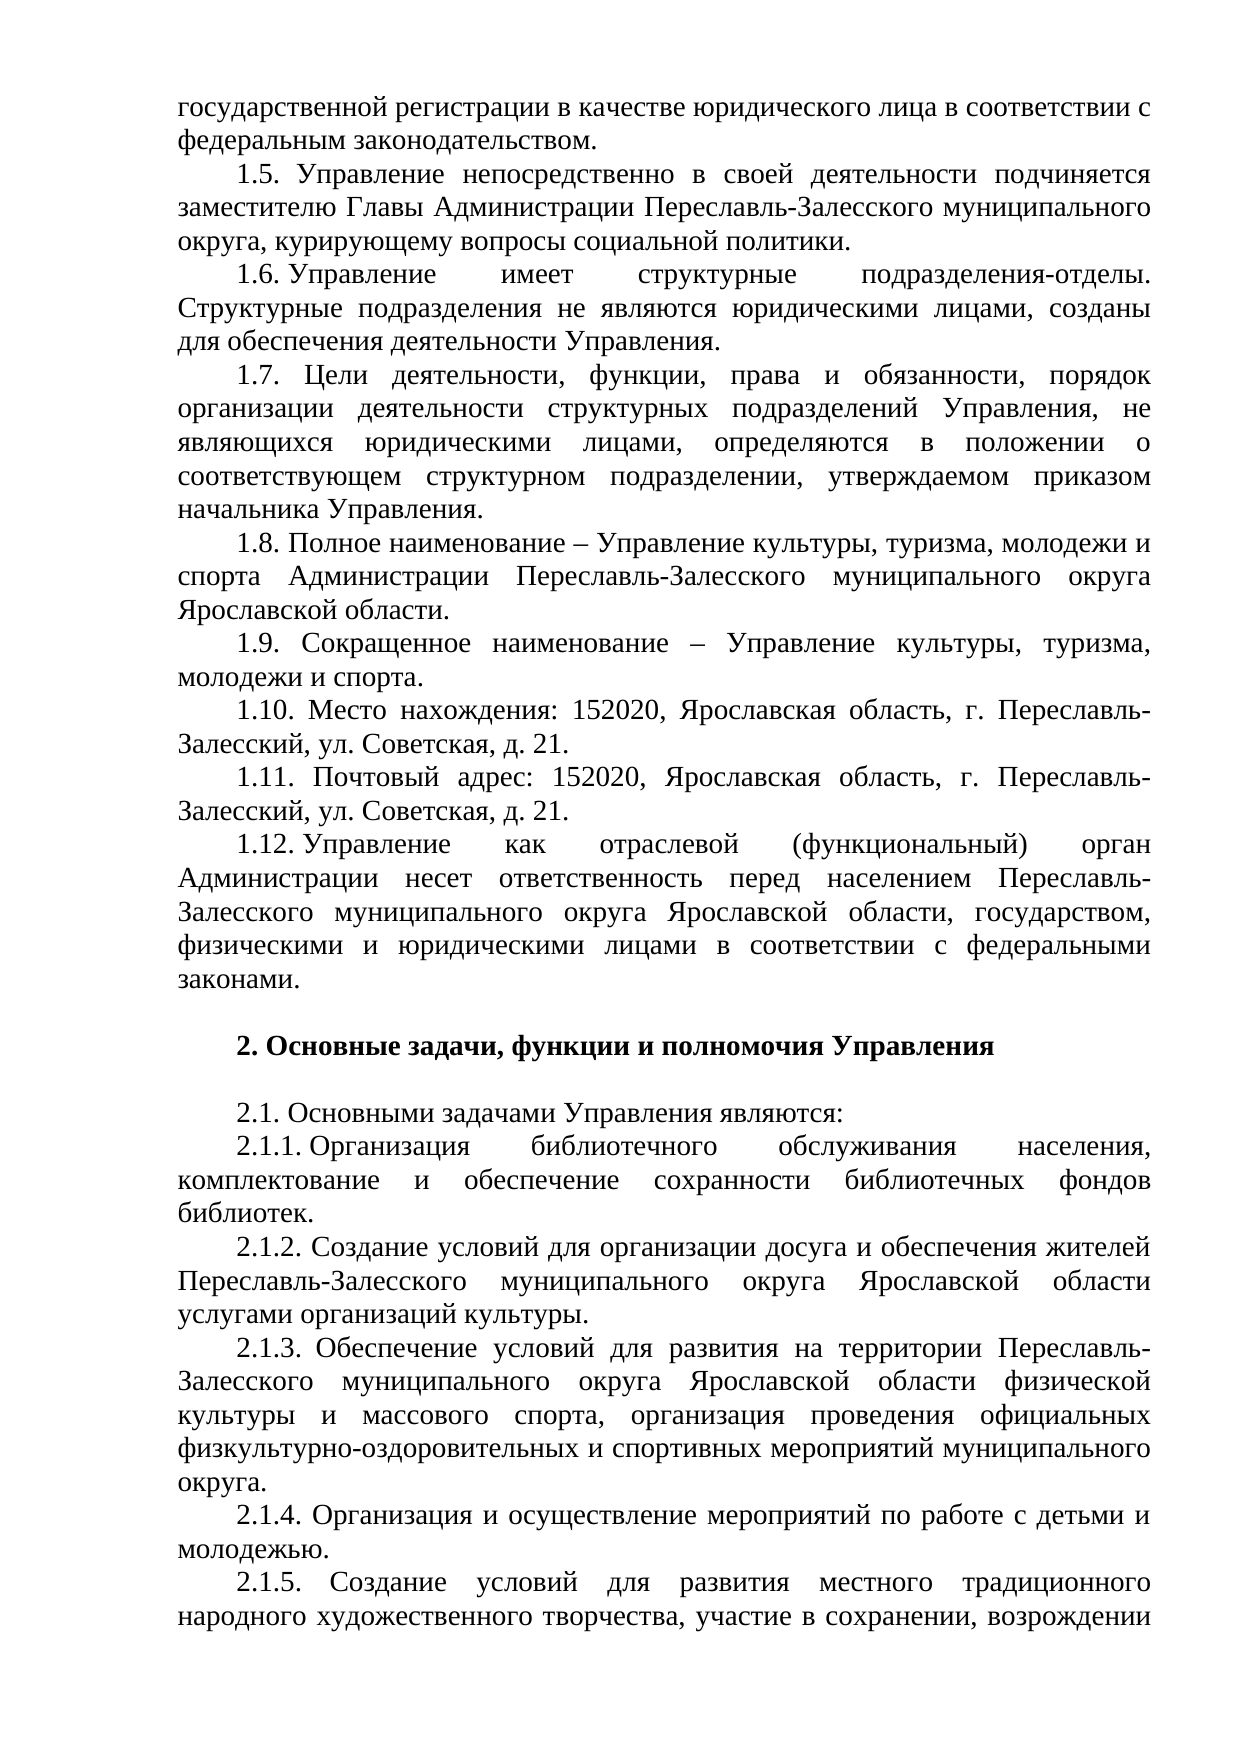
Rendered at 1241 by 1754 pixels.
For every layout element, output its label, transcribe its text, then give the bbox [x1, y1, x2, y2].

text 1.10. Место нахождения: 152020, Ярославская область, г. Переславль-Залесский, ул. Советская, д. 21. [177, 692, 1152, 759]
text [177, 1564, 1152, 1632]
text 2.1.2. Создание условий для организации досуга и обеспечения жителей Переславль-Залесского муниципального округа Ярославской области услугами организаций культуры. [177, 1229, 1152, 1330]
text 2.1. Основными задачами Управления являются: [177, 1095, 1152, 1128]
text 2.1.3. Обеспечение условий для развития на территории Переславль-Залесского муниципального округа Ярославской области физической культуры и массового спорта, организация проведения официальных физкультурно-оздоровительных и спортивных мероприятий муниципального округа. [177, 1330, 1152, 1497]
title 2. Основные задачи, функции и полномочия Управления [177, 1028, 1152, 1061]
text 1.8. Полное наименование – Управление культуры, туризма, молодежи и спорта Администрации Переславль-Залесского муниципального округа Ярославской области. [177, 525, 1152, 625]
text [177, 89, 1152, 156]
text 1.5. Управление непосредственно в своей деятельности подчиняется заместителю Главы Администрации Переславль-Залесского муниципального округа, курирующему вопросы социальной политики. [177, 156, 1152, 256]
text 2.1.4. Организация и осуществление мероприятий по работе с детьми и молодежью. [177, 1497, 1152, 1564]
text 1.12. Управление как отраслевой (функциональный) орган Администрации несет ответственность перед населением Переславль-Залесского муниципального округа Ярославской области, государством, физическими и юридическими лицами в соответствии с федеральными законами. [177, 827, 1152, 994]
text 1.11. Почтовый адрес: 152020, Ярославская область, г. Переславль-Залесский, ул. Советская, д. 21. [177, 759, 1152, 827]
text 1.7. Цели деятельности, функции, права и обязанности, порядок организации деятельности структурных подразделений Управления, не являющихся юридическими лицами, определяются в положении о соответствующем структурном подразделении, утверждаемом приказом начальника Управления. [177, 357, 1152, 525]
text 1.9. Сокращенное наименование – Управление культуры, туризма, молодежи и спорта. [177, 625, 1152, 692]
text 2.1.1. Организация библиотечного обслуживания населения, комплектование и обеспечение сохранности библиотечных фондов библиотек. [177, 1128, 1152, 1229]
text 1.6. Управление имеет структурные подразделения-отделы. Структурные подразделения не являются юридическими лицами, созданы для обеспечения деятельности Управления. [177, 256, 1152, 357]
